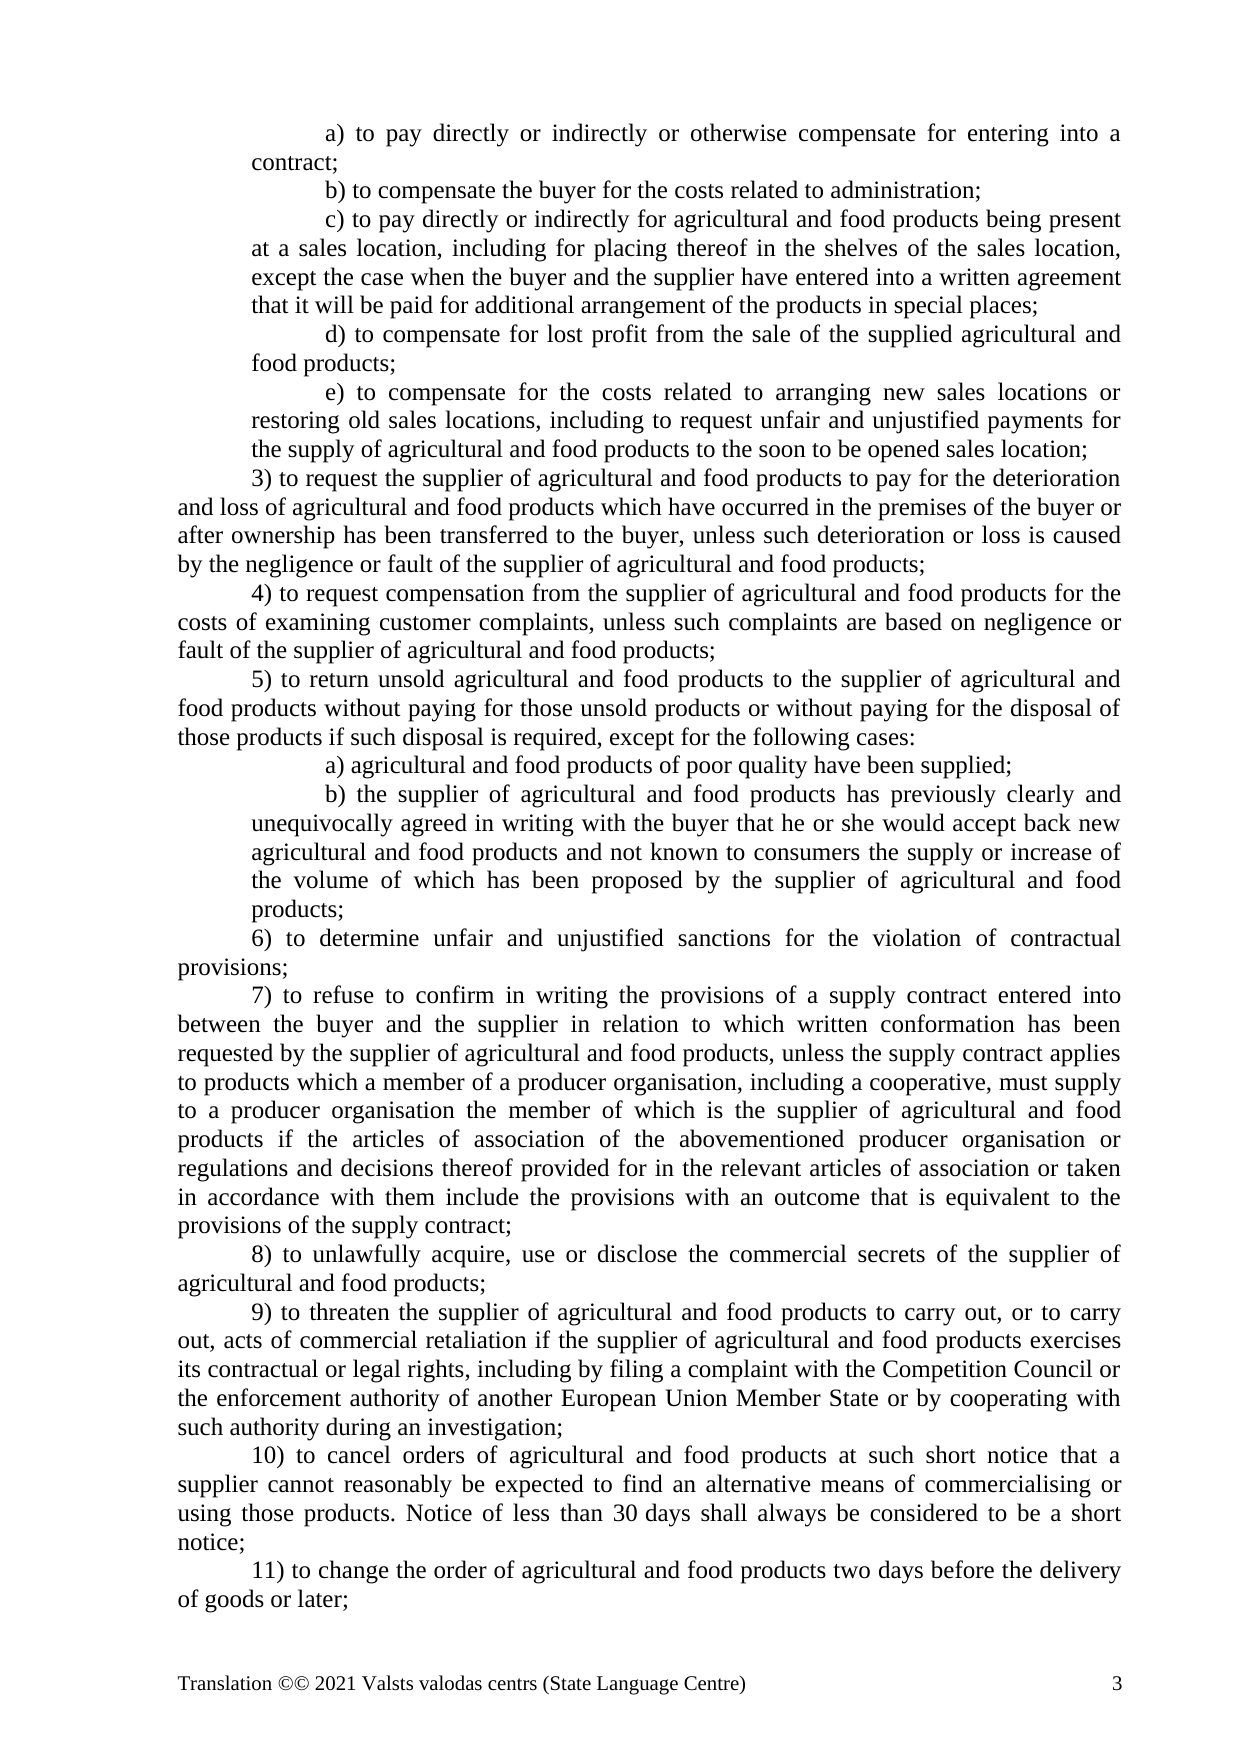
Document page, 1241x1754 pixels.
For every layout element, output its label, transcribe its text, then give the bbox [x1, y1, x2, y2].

text d) to compensate for lost profit from the sale of the supplied agricultural and food products; [251, 319, 1122, 377]
text c) to pay directly or indirectly for agricultural and food products being present at a sales location, including for placing thereof in the shelves of the sales location, except the case when the buyer and the supplier have entered into a written agreement that it will be paid for additional arrangement of the products in special places; [251, 204, 1122, 319]
text 8) to unlawfully acquire, use or disclose the commercial secrets of the supplier of agricultural and food products; [177, 1239, 1122, 1297]
text 7) to refuse to confirm in writing the provisions of a supply contract entered into between the buyer and the supplier in relation to which written conformation has been requested by the supplier of agricultural and food products, unless the supply contract applies to products which a member of a producer organisation, including a cooperative, must supply to a producer organisation the member of which is the supplier of agricultural and food products if the articles of association of the abovementioned producer organisation or regulations and decisions thereof provided for in the relevant articles of association or taken in accordance with them include the provisions with an outcome that is equivalent to the provisions of the supply contract; [177, 981, 1122, 1239]
text e) to compensate for the costs related to arranging new sales locations or restoring old sales locations, including to request unfair and unjustified payments for the supply of agricultural and food products to the soon to be opened sales location; [251, 377, 1122, 463]
text 4) to request compensation from the supplier of agricultural and food products for the costs of examining customer complaints, unless such complaints are based on negligence or fault of the supplier of agricultural and food products; [177, 578, 1122, 664]
text 11) to change the order of agricultural and food products two days before the delivery of goods or later; [177, 1556, 1122, 1613]
text a) agricultural and food products of poor quality have been supplied; [251, 751, 1122, 779]
text 3) to request the supplier of agricultural and food products to pay for the deterioration and loss of agricultural and food products which have occurred in the premises of the buyer or after ownership has been transferred to the buyer, unless such deterioration or loss is caused by the negligence or fault of the supplier of agricultural and food products; [177, 463, 1122, 578]
text b) the supplier of agricultural and food products has previously clearly and unequivocally agreed in writing with the buyer that he or she would accept back new agricultural and food products and not known to consumers the supply or increase of the volume of which has been proposed by the supplier of agricultural and food products; [251, 779, 1122, 923]
text 5) to return unsold agricultural and food products to the supplier of agricultural and food products without paying for those unsold products or without paying for the disposal of those products if such disposal is required, except for the following cases: [177, 664, 1122, 751]
text 10) to cancel orders of agricultural and food products at such short notice that a supplier cannot reasonably be expected to find an alternative means of commercialising or using those products. Notice of less than 30 days shall always be considered to be a short notice; [177, 1441, 1122, 1556]
text b) to compensate the buyer for the costs related to administration; [251, 176, 1122, 204]
text 6) to determine unfair and unjustified sanctions for the violation of contractual provisions; [177, 923, 1122, 981]
text a) to pay directly or indirectly or otherwise compensate for entering into a contract; [251, 118, 1122, 176]
text 9) to threaten the supplier of agricultural and food products to carry out, or to carry out, acts of commercial retaliation if the supplier of agricultural and food products exercises its contractual or legal rights, including by filing a complaint with the Competition Council or the enforcement authority of another European Union Member State or by cooperating with such authority during an investigation; [177, 1297, 1122, 1441]
